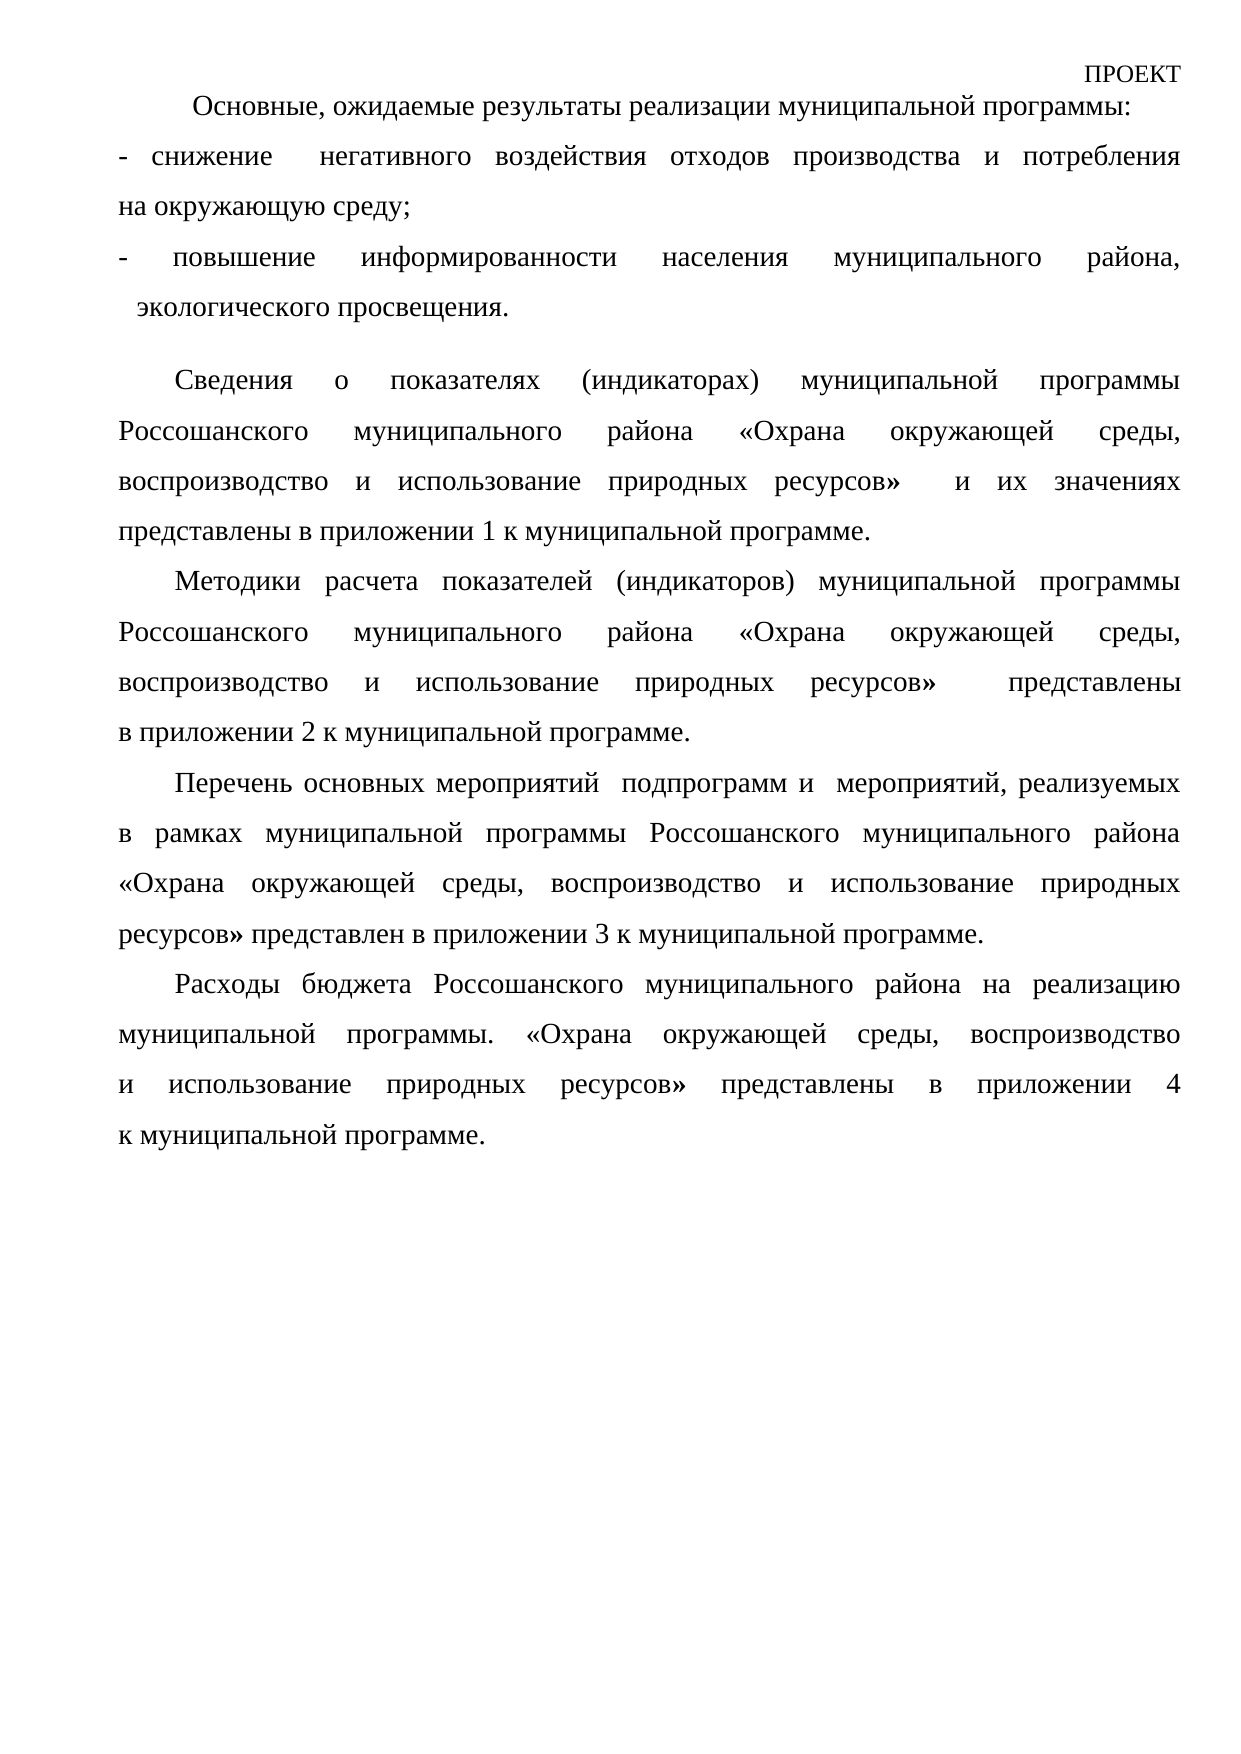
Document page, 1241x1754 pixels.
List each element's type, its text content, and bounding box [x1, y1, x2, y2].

text - повышение информированности населения муниципального района, экологического просвещения. [118, 239, 1181, 323]
text Расходы бюджета Россошанского муниципального района на реализацию муниципальной программы. «Охрана окружающей среды, воспроизводство и использование природных ресурсов» представлены в приложении 4 к муниципальной программе. [118, 966, 1181, 1151]
text Перечень основных мероприятий подпрограмм и мероприятий, реализуемых в рамках муниципальной программы Россошанского муниципального района «Охрана окружающей среды, воспроизводство и использование природных ресурсов» представлен в приложении 3 к муниципальной программе. [118, 765, 1181, 949]
text Методики расчета показателей (индикаторов) муниципальной программы Россошанского муниципального района «Охрана окружающей среды, воспроизводство и использование природных ресурсов» представлены в приложении 2 к муниципальной программе. [118, 563, 1181, 748]
text - снижение негативного воздействия отходов производства и потребления на окружающую среду; [118, 138, 1181, 222]
text Основные, ожидаемые результаты реализации муниципальной программы: [118, 88, 1181, 121]
text Сведения о показателях (индикаторах) муниципальной программы Россошанского муниципального района «Охрана окружающей среды, воспроизводство и использование природных ресурсов» и их значениях представлены в приложении 1 к муниципальной программе. [118, 362, 1181, 547]
